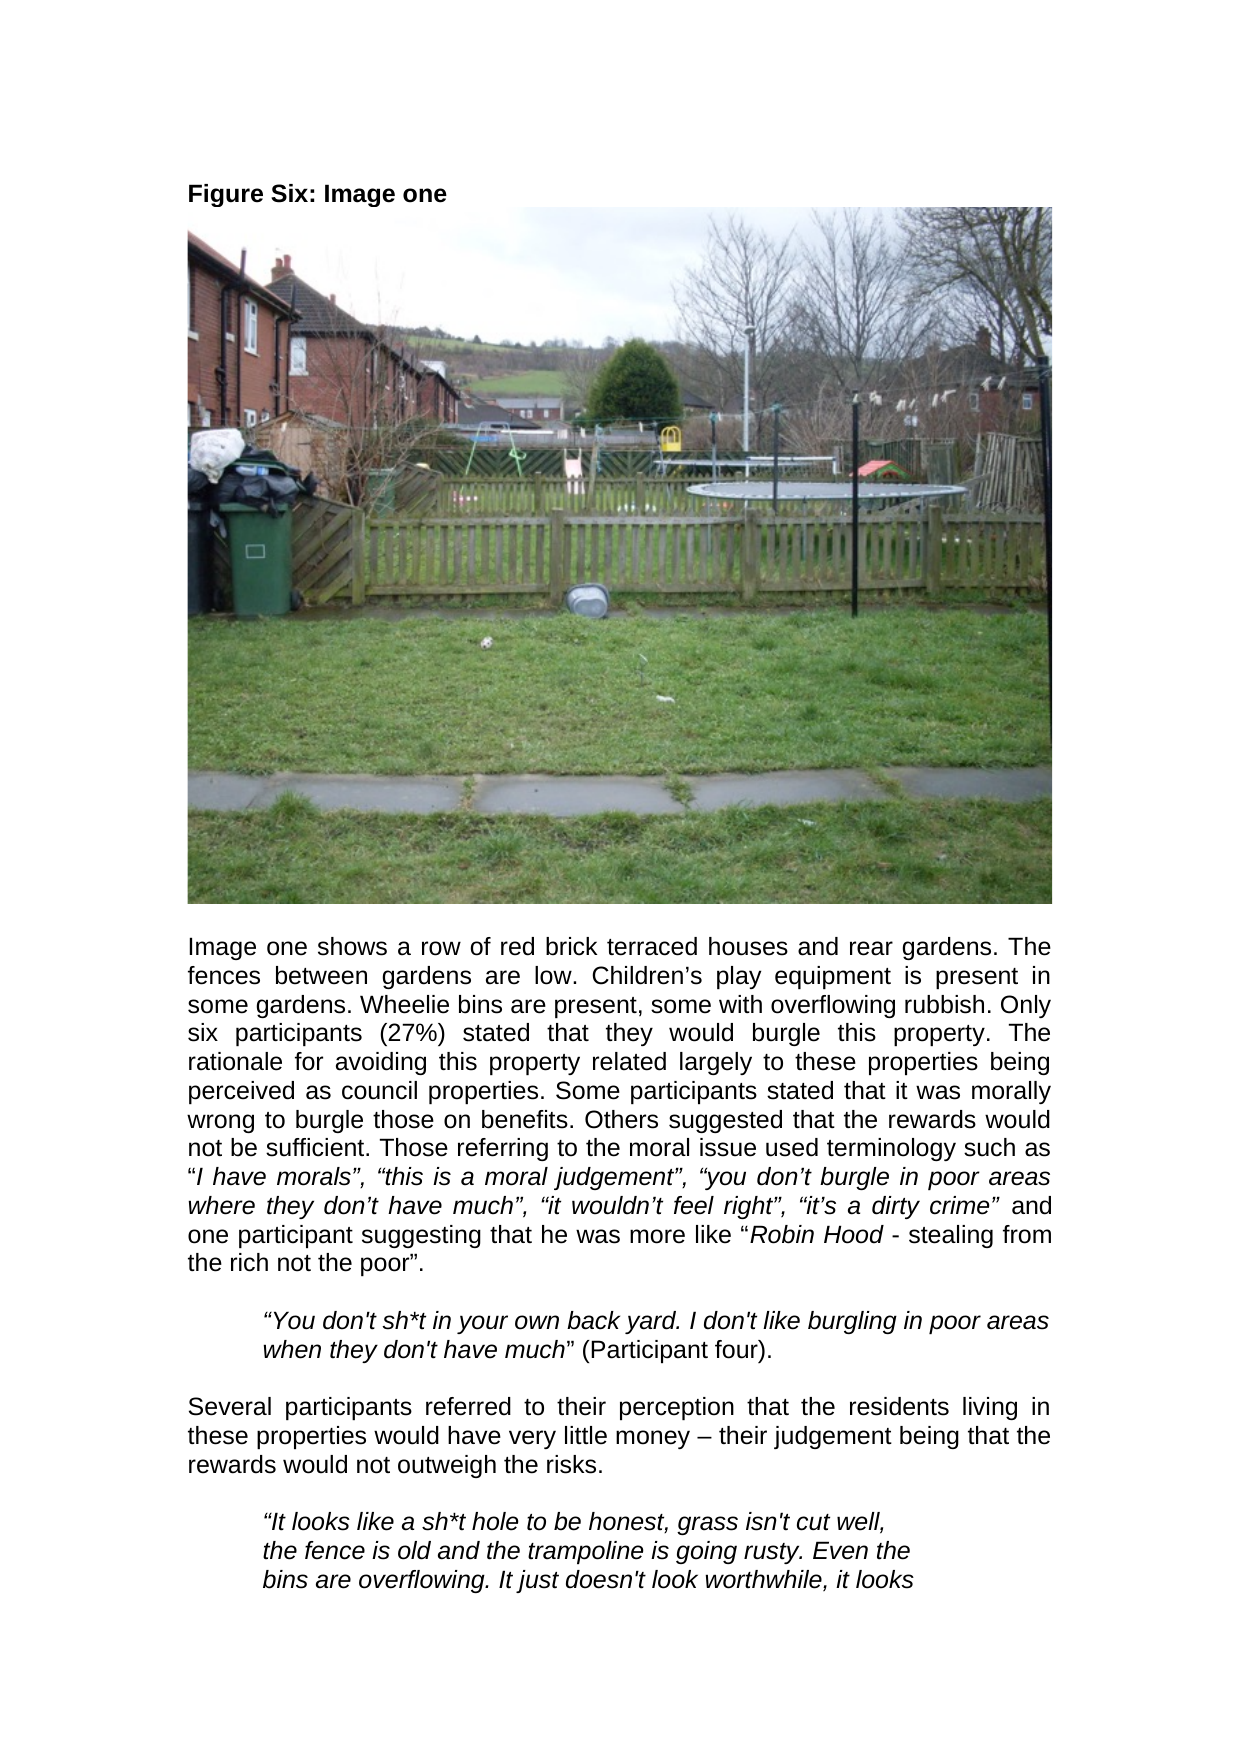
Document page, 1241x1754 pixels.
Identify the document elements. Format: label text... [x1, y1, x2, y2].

text the fence is old and the trampoline is going rusty. Even the [187, 1536, 1053, 1565]
text “You don't sh*t in your own back yard. I don't like burgling in poor areas [187, 1306, 1053, 1335]
text Figure Six: Image one [187, 179, 1053, 207]
text Several participants referred to their perception that the residents living in these properties would have very little money – their judgement being that the rewards would not outweigh the risks. [187, 1392, 1053, 1478]
text Image one shows a row of red brick terraced houses and rear gardens. The fences between gardens are low. Children’s play equipment is present in some gardens. Wheelie bins are present, some with overflowing rubbish. Only six participants (27%) stated that they would burgle this property. The rationale for avoiding this property related largely to these properties being perceived as council properties. Some participants stated that it was morally wrong to burgle those on benefits. Others suggested that the rewards would not be sufficient. Those referring to the moral issue used terminology such as “I have morals”, “this is a moral judgement”, “you don’t burgle in poor areas where they don’t have much”, “it wouldn’t feel right”, “it’s a dirty crime” and one participant suggesting that he was more like “Robin Hood - stealing from the rich not the poor”. [187, 932, 1053, 1277]
text when they don't have much” (Participant four). [187, 1335, 1053, 1363]
text “It looks like a sh*t hole to be honest, grass isn't cut well, [187, 1507, 1053, 1536]
text bins are overflowing. It just doesn't look worthwhile, it looks [187, 1565, 1053, 1593]
picture [187, 207, 1053, 904]
